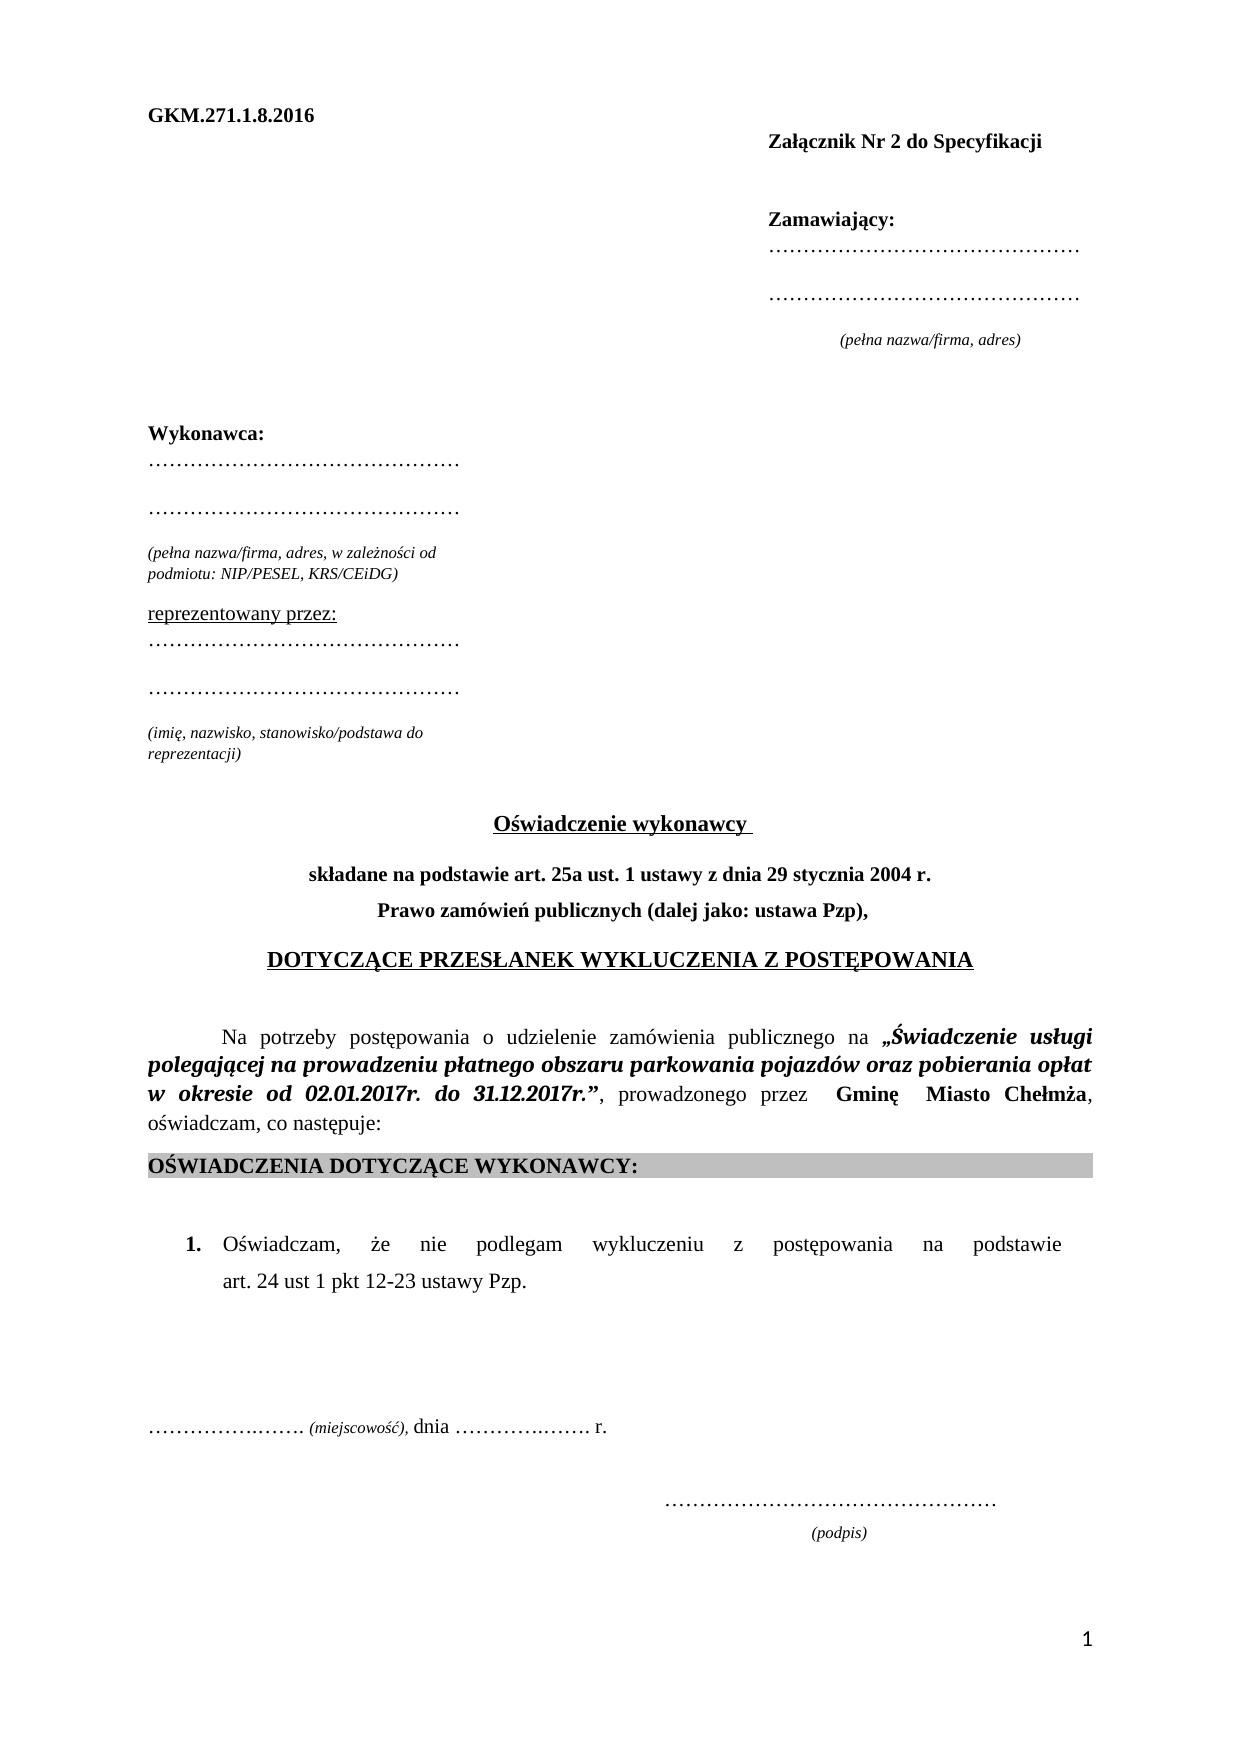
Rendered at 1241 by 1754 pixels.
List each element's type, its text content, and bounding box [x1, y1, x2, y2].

text reprezentowany przez: [148, 601, 1093, 625]
text Wykonawca: [148, 421, 1093, 445]
text ……………………………………………………………………………… [148, 627, 472, 699]
text (pełna nazwa/firma, adres) [768, 329, 1093, 348]
text …………….……. (miejscowość), dnia ………….……. r. [148, 1414, 1093, 1438]
text DOTYCZĄCE PRZESŁANEK WYKLUCZENIA Z POSTĘPOWANIA [148, 946, 1093, 973]
text Załącznik Nr 2 do Specyfikacji [694, 129, 1093, 153]
text składane na podstawie art. 25a ust. 1 ustawy z dnia 29 stycznia 2004 r. [148, 862, 1093, 886]
text (pełna nazwa/firma, adres, w zależności od podmiotu: NIP/PESEL, KRS/CEiDG) [148, 543, 472, 583]
text ……………………………………………………………………………… [148, 447, 472, 519]
list Oświadczam, że nie podlegam wykluczeniu z postępowania na podstawie art. 24 ust 1 pkt 12-23 ustawy Pzp. [185, 1231, 1093, 1294]
text Oświadczenie wykonawcy [148, 810, 1093, 836]
text Na potrzeby postępowania o udzielenie zamówienia publicznego na „Świadczenie usługi polegającej na prowadzeniu płatnego obszaru parkowania pojazdów oraz pobierania opłat w okresie od 02.01.2017r. do 31.12.2017r.”, prowadzonego przez Gminę Miasto Chełmża, oświadczam, co następuje: [148, 1023, 1093, 1135]
text (imię, nazwisko, stanowisko/podstawa do reprezentacji) [148, 723, 472, 763]
text (podpis) [738, 1522, 1093, 1542]
text ………………………………………… [148, 1486, 1093, 1511]
text Prawo zamówień publicznych (dalej jako: ustawa Pzp), [148, 898, 1093, 922]
text GKM.271.1.8.2016 [148, 103, 1093, 127]
text OŚWIADCZENIA DOTYCZĄCE WYKONAWCY: [148, 1153, 1093, 1178]
text ……………………………………………………………………………… [768, 233, 1093, 305]
text Zamawiający: [694, 207, 1093, 231]
